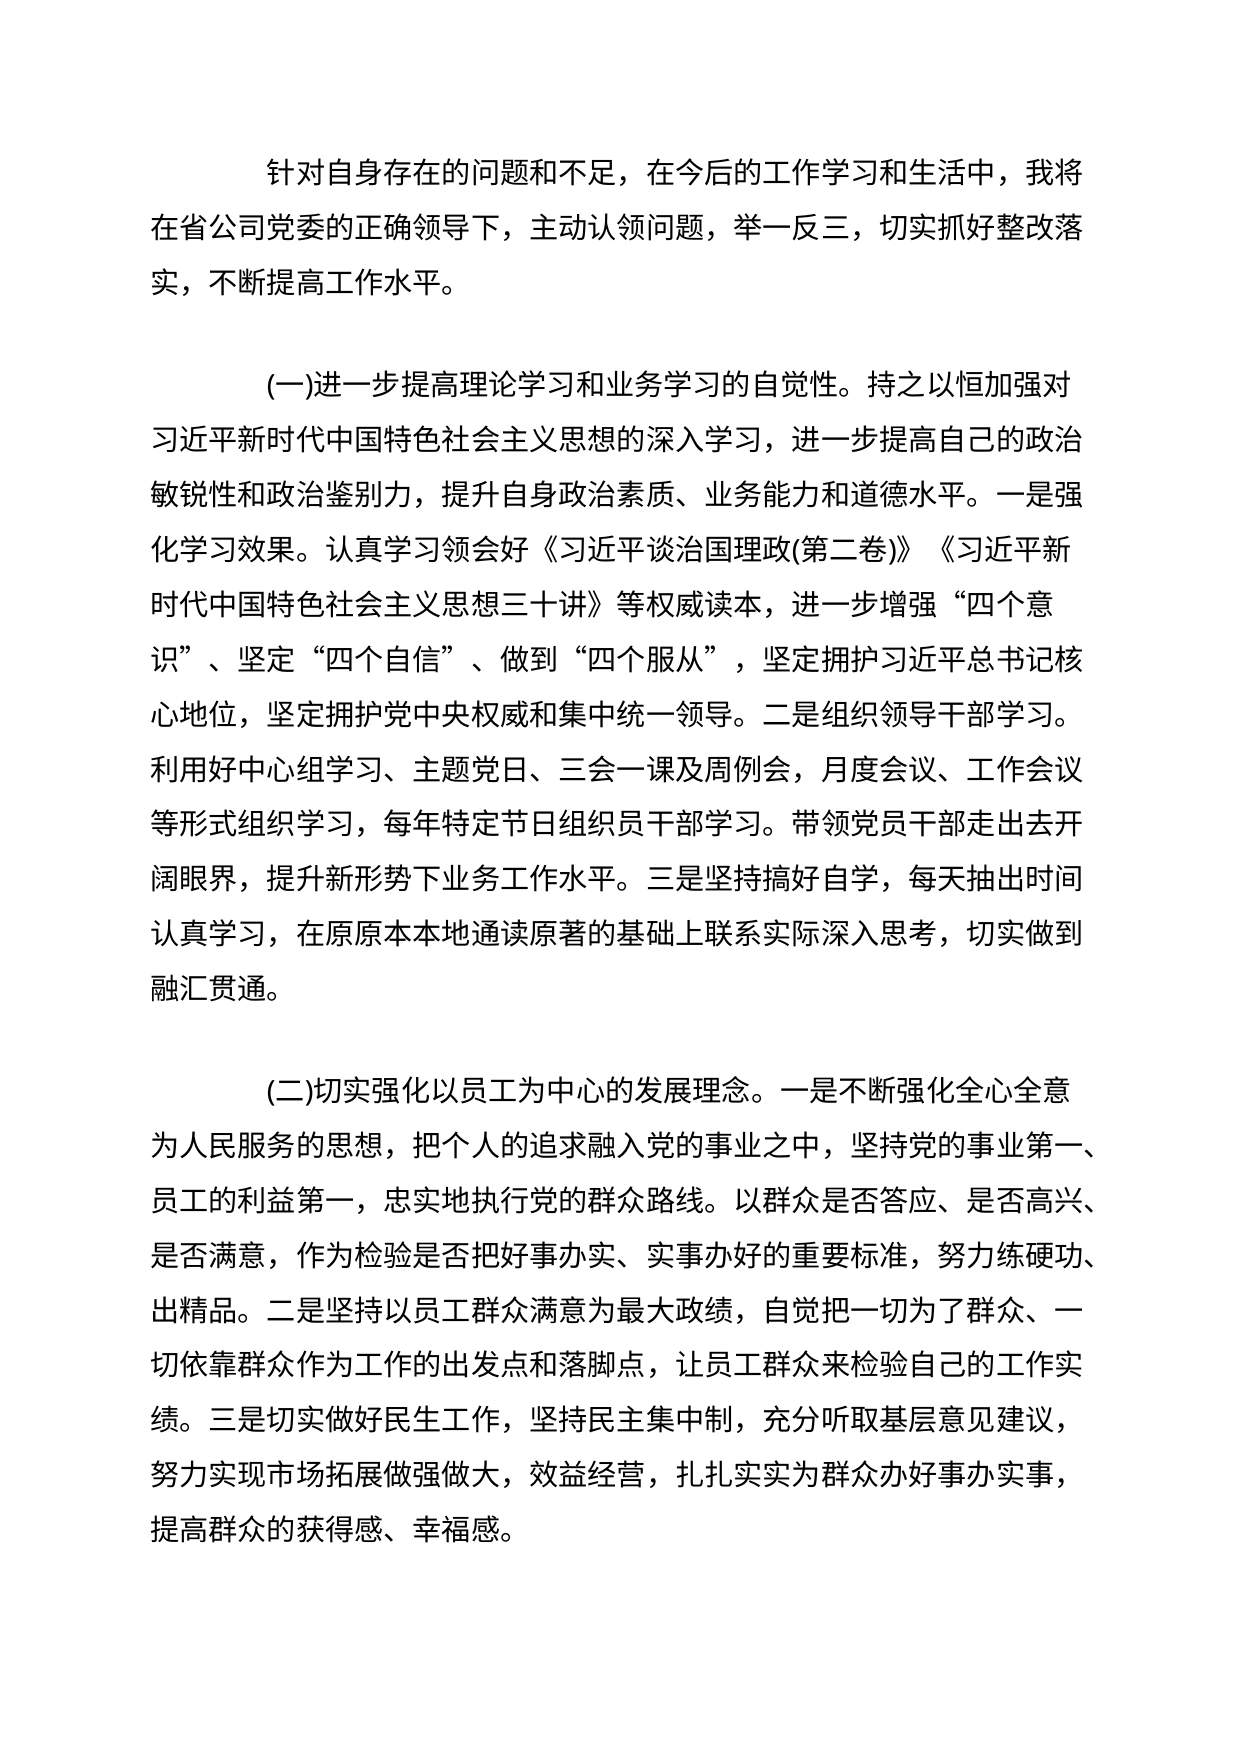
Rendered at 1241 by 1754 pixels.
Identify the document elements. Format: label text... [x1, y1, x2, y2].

text (一)进一步提高理论学习和业务学习的自觉性。持之以恒加强对习近平新时代中国特色社会主义思想的深入学习，进一步提高自己的政治敏锐性和政治鉴别力，提升自身政治素质、业务能力和道德水平。一是强化学习效果。认真学习领会好《习近平谈治国理政(第二卷)》《习近平新时代中国特色社会主义思想三十讲》等权威读本，进一步增强“四个意识”、坚定“四个自信”、做到“四个服从”，坚定拥护习近平总书记核心地位，坚定拥护党中央权威和集中统一领导。二是组织领导干部学习。利用好中心组学习、主题党日、三会一课及周例会，月度会议、工作会议等形式组织学习，每年特定节日组织员干部学习。带领党员干部走出去开阔眼界，提升新形势下业务工作水平。三是坚持搞好自学，每天抽出时间认真学习，在原原本本地通读原著的基础上联系实际深入思考，切实做到融汇贯通。 [150, 362, 1090, 1008]
text (二)切实强化以员工为中心的发展理念。一是不断强化全心全意为人民服务的思想，把个人的追求融入党的事业之中，坚持党的事业第一、员工的利益第一，忠实地执行党的群众路线。以群众是否答应、是否高兴、是否满意，作为检验是否把好事办实、实事办好的重要标准，努力练硬功、出精品。二是坚持以员工群众满意为最大政绩，自觉把一切为了群众、一切依靠群众作为工作的出发点和落脚点，让员工群众来检验自己的工作实绩。三是切实做好民生工作，坚持民主集中制，充分听取基层意见建议，努力实现市场拓展做强做大，效益经营，扎扎实实为群众办好事办实事，提高群众的获得感、幸福感。 [150, 1067, 1090, 1549]
text 针对自身存在的问题和不足，在今后的工作学习和生活中，我将在省公司党委的正确领导下，主动认领问题，举一反三，切实抓好整改落实，不断提高工作水平。 [150, 150, 1090, 302]
